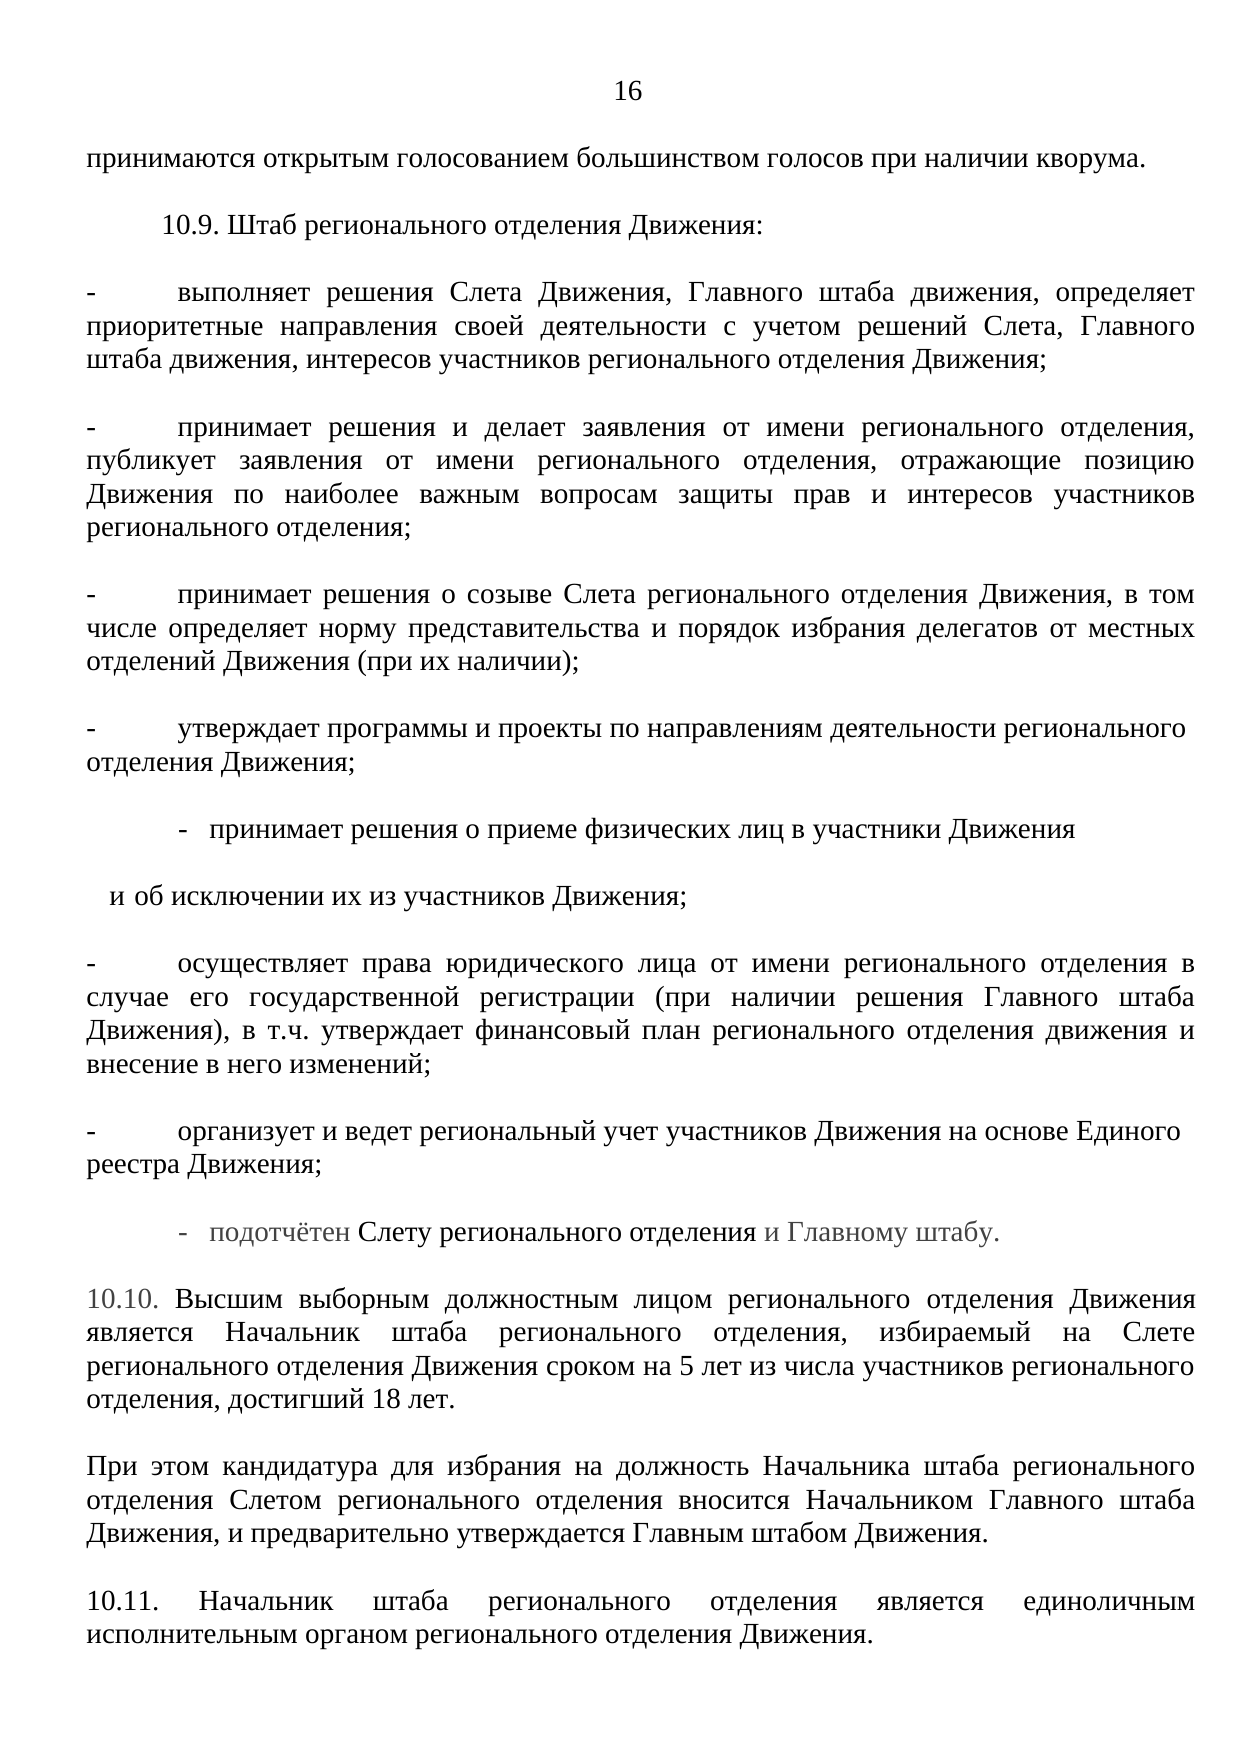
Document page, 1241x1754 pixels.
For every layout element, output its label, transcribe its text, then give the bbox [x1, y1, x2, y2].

list принимает решения о созыве Слета регионального отделения Движения, в том числе определяет норму представительства и порядок избрания делегатов от местных отделений Движения (при их наличии); [86, 576, 1196, 677]
list принимает решения о приеме физических лиц в участники Движения [178, 811, 1196, 845]
text 10.9. Штаб регионального отделения Движения: [161, 207, 1196, 241]
list осуществляет права юридического лица от имени регионального отделения в случае его государственной регистрации (при наличии решения Главного штаба Движения), в т.ч. утверждает финансовый план регионального отделения движения и внесение в него изменений; [86, 945, 1196, 1079]
list организует и ведет региональный учет участников Движения на основе Единого реестра Движения; [86, 1113, 1196, 1180]
text 10.11. Начальник штаба регионального отделения является единоличным исполнительным органом регионального отделения Движения. [86, 1583, 1196, 1650]
text При этом кандидатура для избрания на должность Начальника штаба регионального отделения Слетом регионального отделения вносится Начальником Главного штаба Движения, и предварительно утверждается Главным штабом Движения. [86, 1448, 1196, 1549]
text принимаются открытым голосованием большинством голосов при наличии кворума. [86, 140, 1196, 174]
text 16 [59, 73, 1196, 107]
list выполняет решения Слета Движения, Главного штаба движения, определяет приоритетные направления своей деятельности с учетом решений Слета, Главного штаба движения, интересов участников регионального отделения Движения; [86, 274, 1196, 375]
text 10.10. Высшим выборным должностным лицом регионального отделения Движения является Начальник штаба регионального отделения, избираемый на Слете регионального отделения Движения сроком на 5 лет из числа участников регионального отделения, достигший 18 лет. [86, 1281, 1196, 1415]
list об исключении их из участников Движения; [109, 878, 1196, 912]
list подотчётен Слету регионального отделения и Главному штабу. [178, 1214, 1196, 1247]
list принимает решения и делает заявления от имени регионального отделения, публикует заявления от имени регионального отделения, отражающие позицию Движения по наиболее важным вопросам защиты прав и интересов участников регионального отделения; [86, 409, 1196, 543]
list утверждает программы и проекты по направлениям деятельности регионального отделения Движения; [86, 711, 1196, 778]
